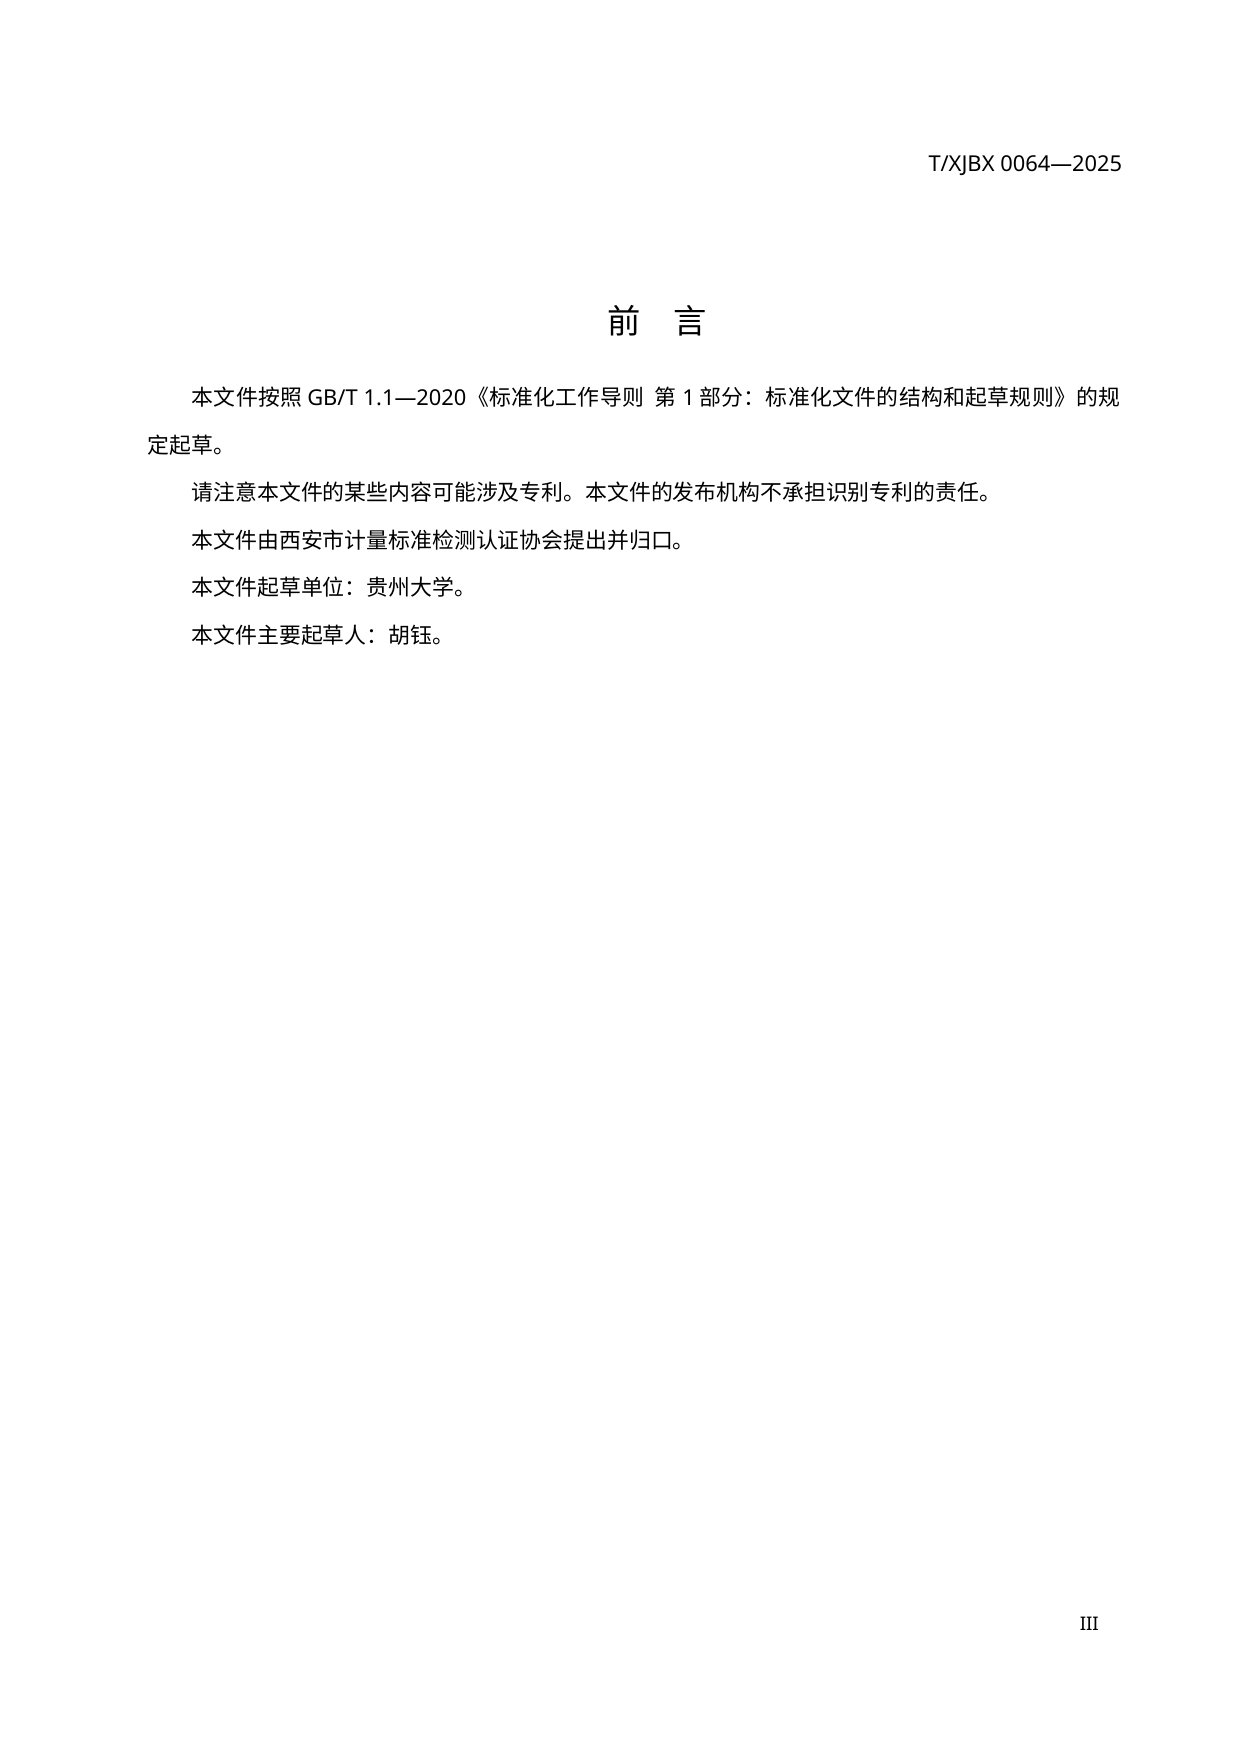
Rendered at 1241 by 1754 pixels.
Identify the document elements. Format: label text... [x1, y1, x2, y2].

text 本文件按照GB/T 1.1—2020《标准化工作导则 第1部分：标准化文件的结构和起草规则》的规定起草。 [148, 380, 1122, 459]
text 本文件起草单位：贵州大学。 [148, 570, 1122, 602]
text 本文件主要起草人：胡钰。 [148, 618, 1122, 649]
text 请注意本文件的某些内容可能涉及专利。本文件的发布机构不承担识别专利的责任。 [148, 475, 1122, 507]
text 前言 [148, 294, 1122, 343]
text 本文件由西安市计量标准检测认证协会提出并归口。 [148, 523, 1122, 554]
